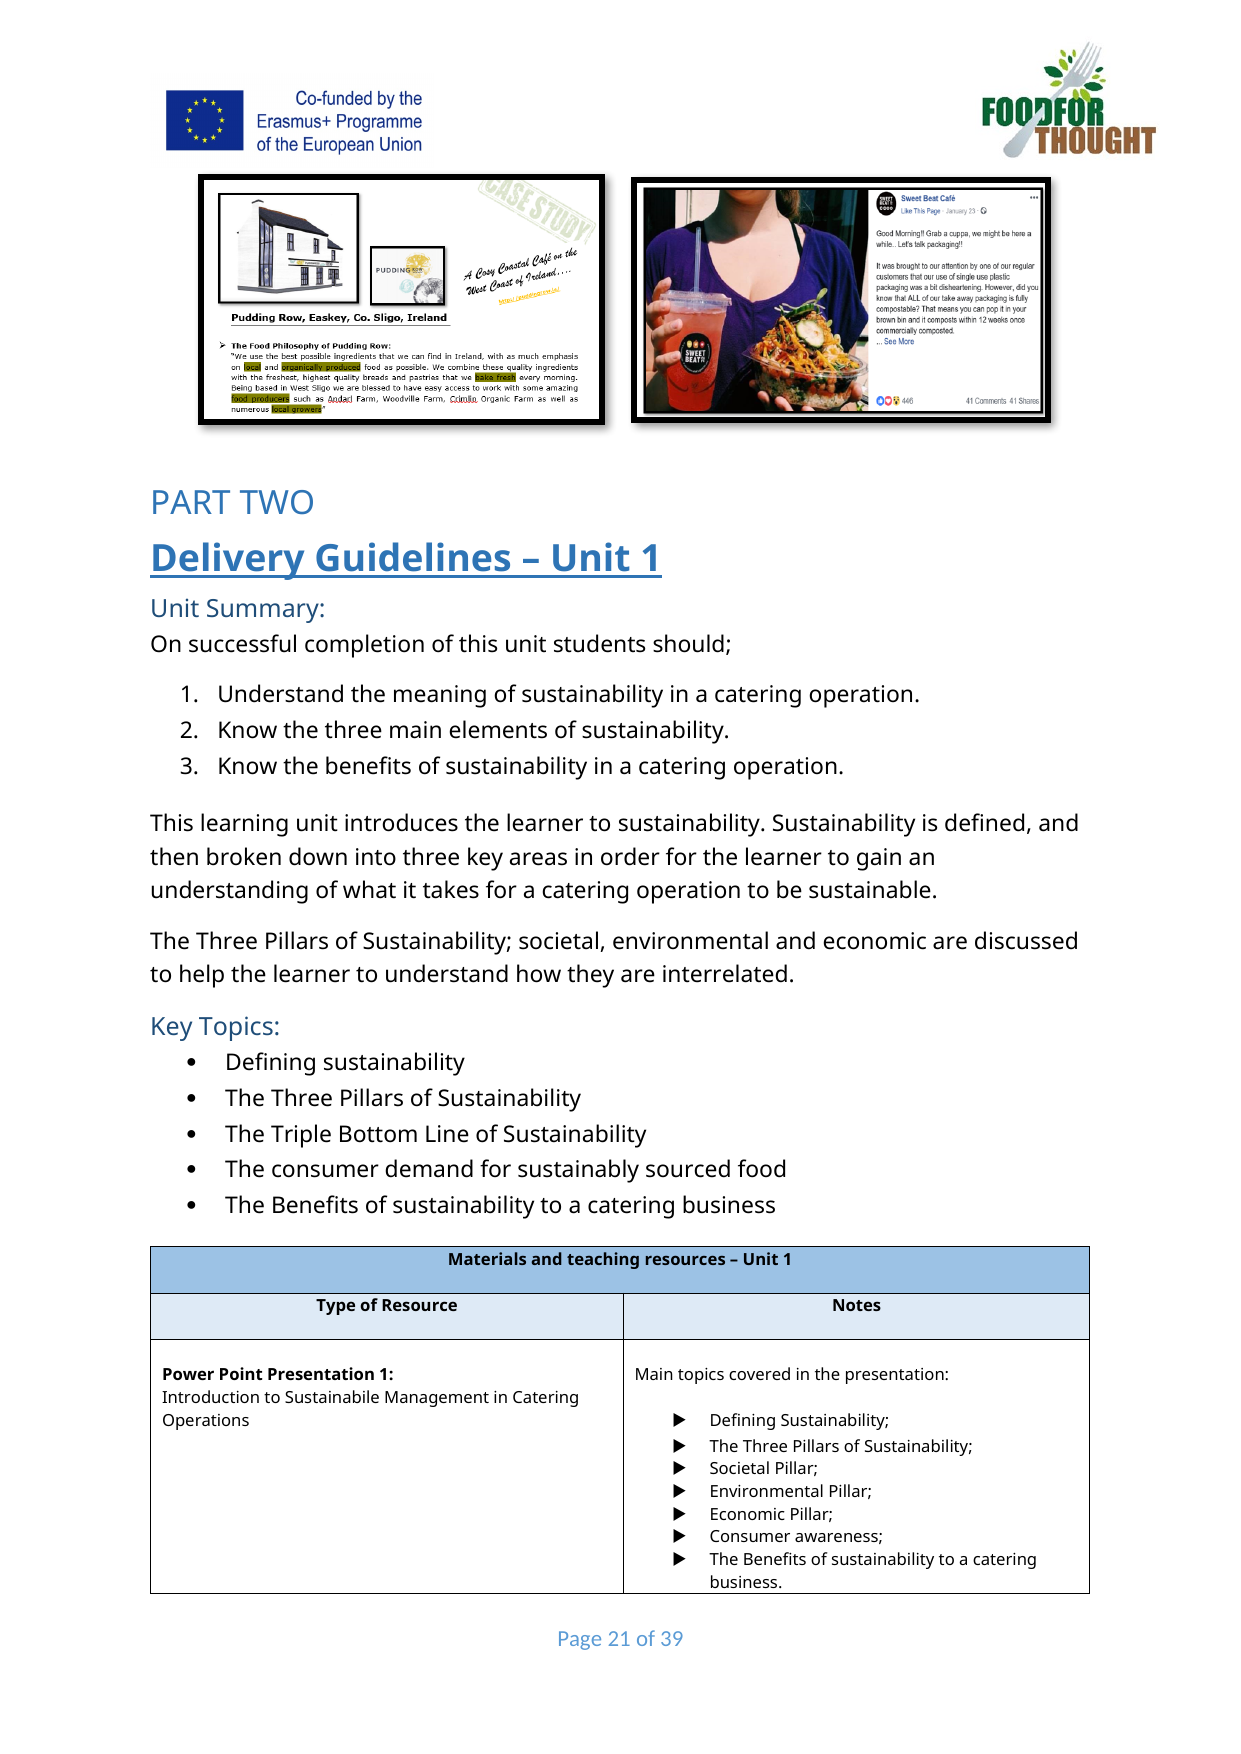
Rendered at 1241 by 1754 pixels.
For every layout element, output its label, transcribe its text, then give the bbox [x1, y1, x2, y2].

text This learning unit introduces the learner to sustainability. Sustainability is defined, and then broken down into three key areas in order for the learner to gain an understanding of what it takes for a catering operation to be sustainable. [150, 807, 1090, 906]
list The Three Pillars of Sustainability [187, 1082, 1090, 1113]
subtitle Delivery Guidelines – Unit 1 [150, 532, 1090, 583]
text On successful completion of this unit students should; [150, 628, 1090, 659]
list Defining sustainability [187, 1046, 1090, 1077]
text The Three Pillars of Sustainability; societal, environmental and economic are discussed to help the learner to understand how they are interrelated. [150, 925, 1090, 990]
subtitle Key Topics: [150, 1009, 1090, 1043]
picture [962, 36, 1175, 164]
table_cell Power Point Presentation 1: Introduction to Sustainabile Management in Catering Operations [151, 1340, 623, 1593]
picture [637, 183, 1045, 417]
table_cell Notes [624, 1294, 1089, 1339]
list The consumer demand for sustainably sourced food [187, 1153, 1090, 1185]
subtitle PART TWO [150, 478, 1090, 524]
list The Triple Bottom Line of Sustainability [187, 1117, 1090, 1149]
picture [150, 73, 435, 168]
subtitle Unit Summary: [150, 591, 1090, 625]
list Know the three main elements of sustainability. [179, 714, 1090, 745]
picture [204, 180, 599, 419]
list Understand the meaning of sustainability in a catering operation. [179, 678, 1090, 709]
table_cell Type of Resource [151, 1294, 623, 1339]
list The Benefits of sustainability to a catering business [187, 1189, 1090, 1221]
table_header Materials and teaching resources – Unit 1 [151, 1247, 1089, 1293]
list Know the benefits of sustainability in a catering operation. [179, 750, 1090, 781]
